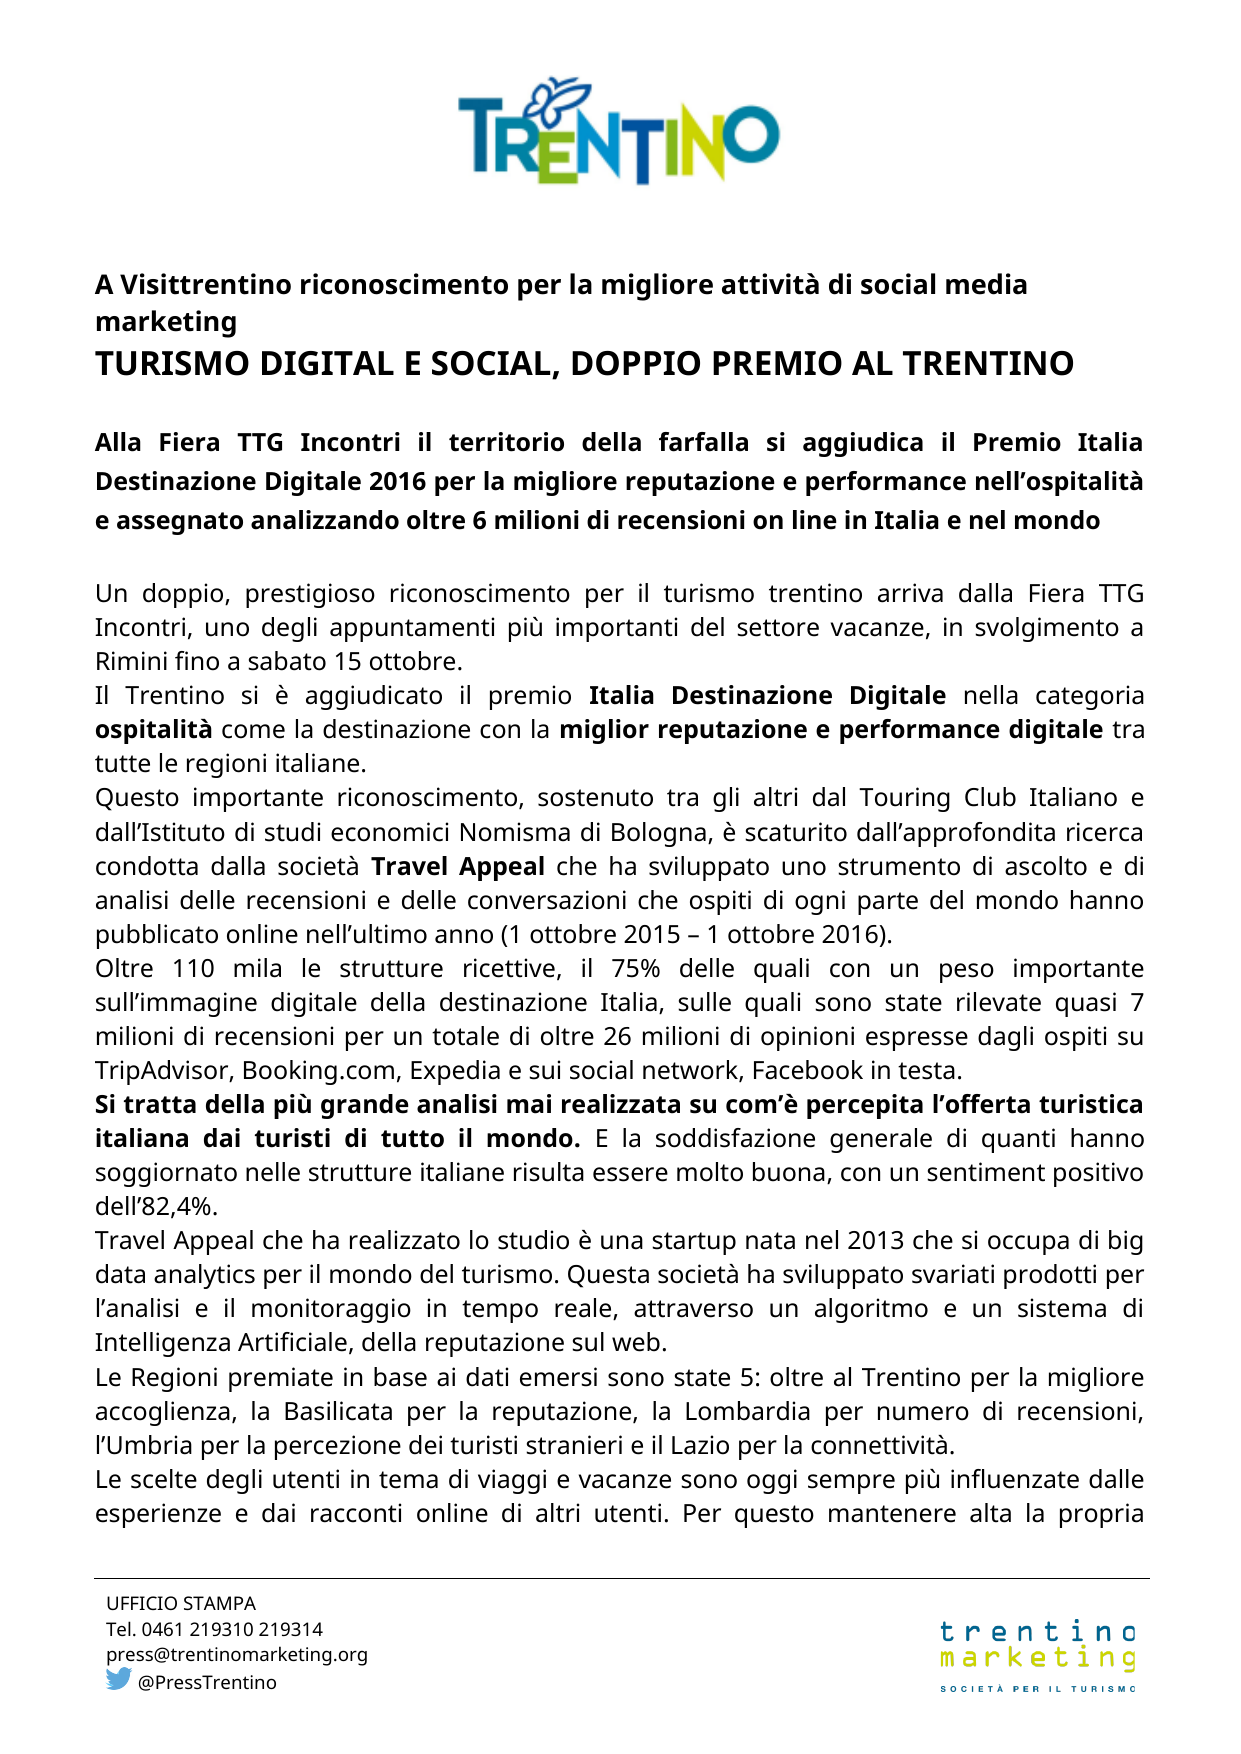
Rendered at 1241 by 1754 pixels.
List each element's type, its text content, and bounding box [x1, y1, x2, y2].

text Un doppio, prestigioso riconoscimento per il turismo trentino arriva dalla Fiera TTG Incontri, uno degli appuntamenti più importanti del settore vacanze, in svolgimento a Rimini fino a sabato 15 ottobre. [94, 576, 1146, 678]
text A Visittrentino riconoscimento per la migliore attività di social media marketing [94, 266, 1146, 339]
picture [100, 1667, 133, 1690]
text Alla Fiera TTG Incontri il territorio della farfalla si aggiudica il Premio Italia Destinazione Digitale 2016 per la migliore reputazione e performance nell’ospitalità e assegnato analizzando oltre 6 milioni di recensioni on line in Italia e nel mondo [94, 424, 1146, 537]
text Travel Appeal che ha realizzato lo studio è una startup nata nel 2013 che si occupa di big data analytics per il mondo del turismo. Questa società ha sviluppato svariati prodotti per l’analisi e il monitoraggio in tempo reale, attraverso un algoritmo e un sistema di Intelligenza Artificiale, della reputazione sul web. [94, 1223, 1146, 1359]
text Le Regioni premiate in base ai dati emersi sono state 5: oltre al Trentino per la migliore accoglienza, la Basilicata per la reputazione, la Lombardia per numero di recensioni, l’Umbria per la percezione dei turisti stranieri e il Lazio per la connettività. [94, 1359, 1146, 1461]
text Questo importante riconoscimento, sostenuto tra gli altri dal Touring Club Italiano e dall’Istituto di studi economici Nomisma di Bologna, è scaturito dall’approfondita ricerca condotta dalla società Travel Appeal che ha sviluppato uno strumento di ascolto e di analisi delle recensioni e delle conversazioni che ospiti di ogni parte del mondo hanno pubblicato online nell’ultimo anno (1 ottobre 2015 – 1 ottobre 2016). [94, 780, 1146, 950]
text TURISMO DIGITAL E SOCIAL, DOPPIO PREMIO AL TRENTINO [94, 339, 1146, 385]
text Il Trentino si è aggiudicato il premio Italia Destinazione Digitale nella categoria ospitalità come la destinazione con la miglior reputazione e performance digitale tra tutte le regioni italiane. [94, 678, 1146, 780]
picture [452, 65, 789, 194]
text Si tratta della più grande analisi mai realizzata su com’è percepita l’offerta turistica italiana dai turisti di tutto il mondo. E la soddisfazione generale di quanti hanno soggiornato nelle strutture italiane risulta essere molto buona, con un sentiment positivo dell’82,4%. [94, 1087, 1146, 1223]
text Oltre 110 mila le strutture ricettive, il 75% delle quali con un peso importante sull’immagine digitale della destinazione Italia, sulle quali sono state rilevate quasi 7 milioni di recensioni per un totale di oltre 26 milioni di opinioni espresse dagli ospiti su TripAdvisor, Booking.com, Expedia e sui social network, Facebook in testa. [94, 950, 1146, 1087]
